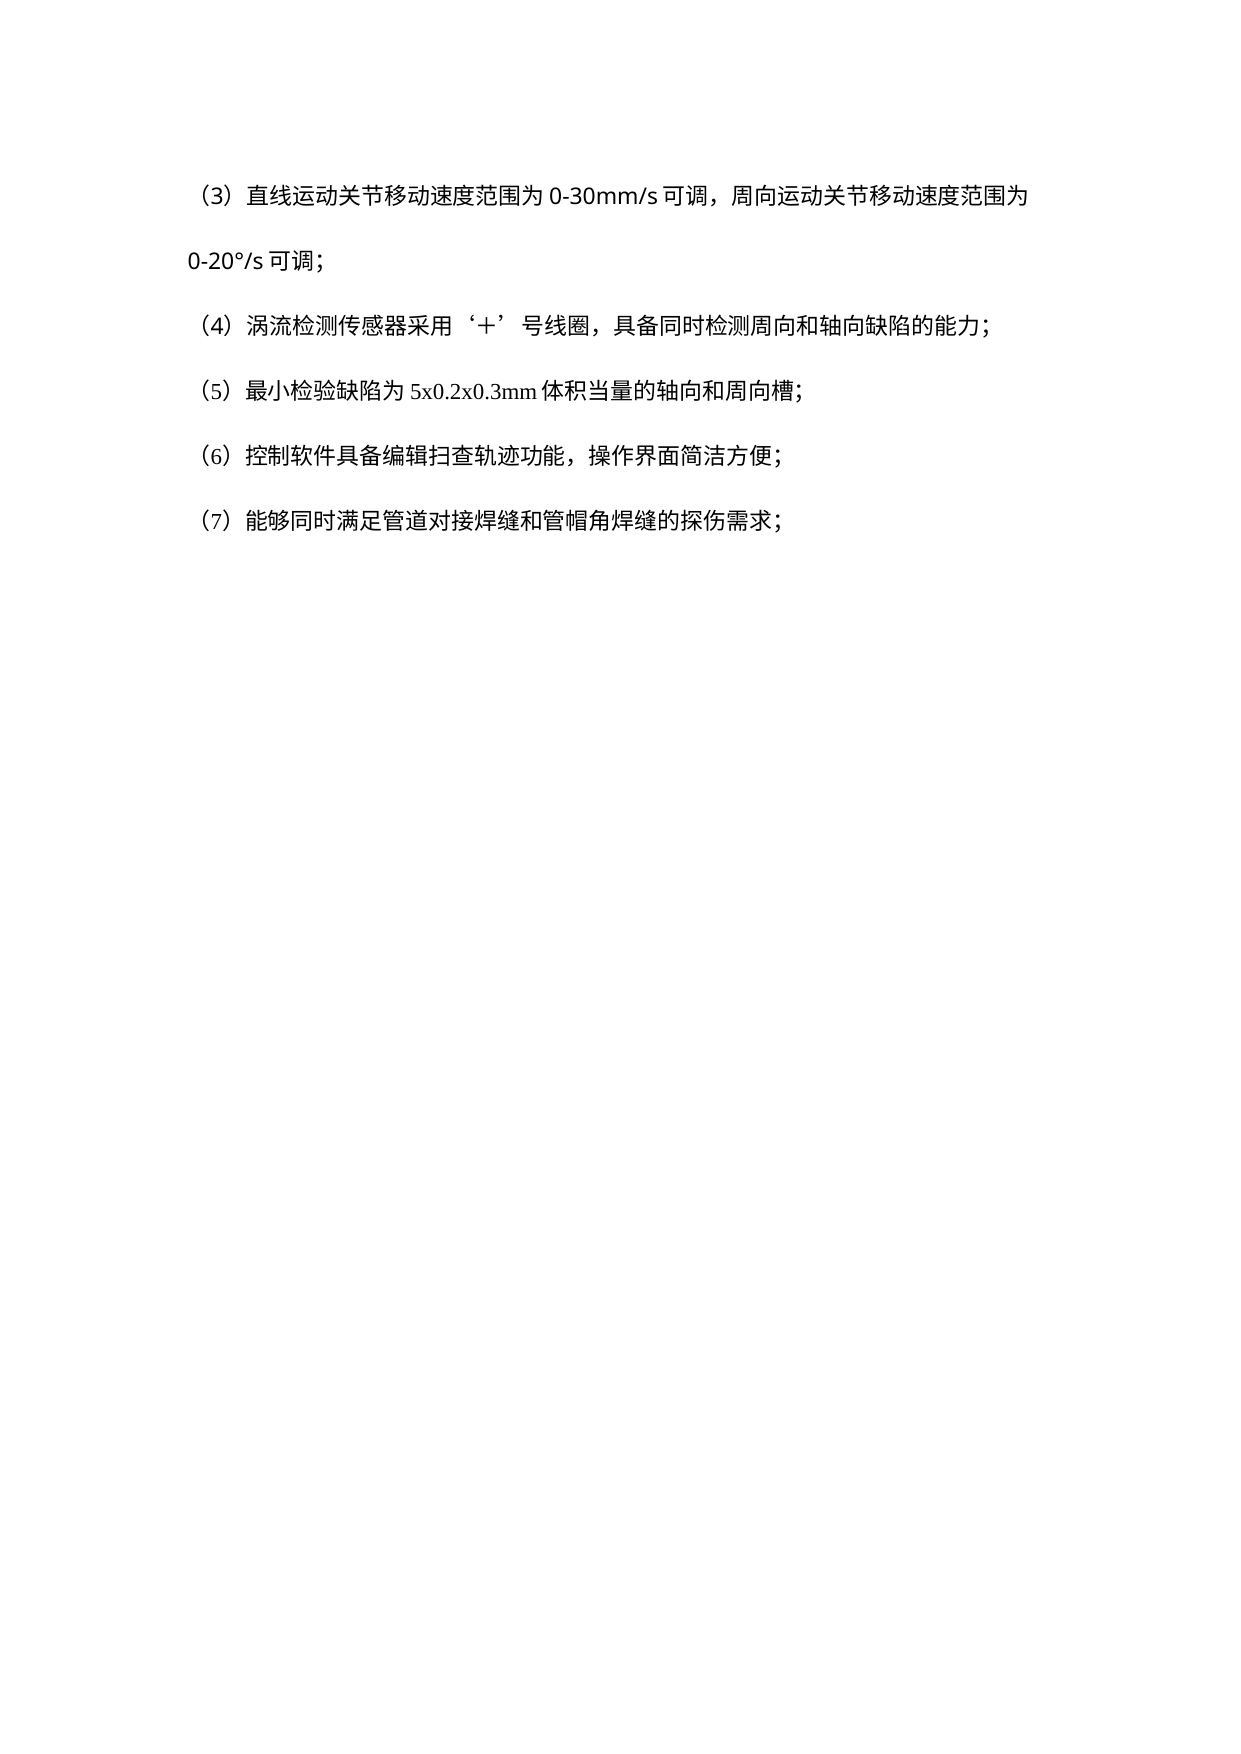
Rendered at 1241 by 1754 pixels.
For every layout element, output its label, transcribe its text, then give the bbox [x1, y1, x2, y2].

list 控制软件具备编辑扫查轨迹功能，操作界面简洁方便； [187, 422, 1053, 487]
list 最小检验缺陷为5x0.2x0.3mm体积当量的轴向和周向槽； [187, 357, 1053, 422]
list 涡流检测传感器采用‘＋’号线圈，具备同时检测周向和轴向缺陷的能力； [187, 292, 1053, 357]
list 直线运动关节移动速度范围为0-30mm/s可调，周向运动关节移动速度范围为0-20°/s可调； [187, 162, 1053, 292]
list 能够同时满足管道对接焊缝和管帽角焊缝的探伤需求； [187, 487, 1053, 552]
